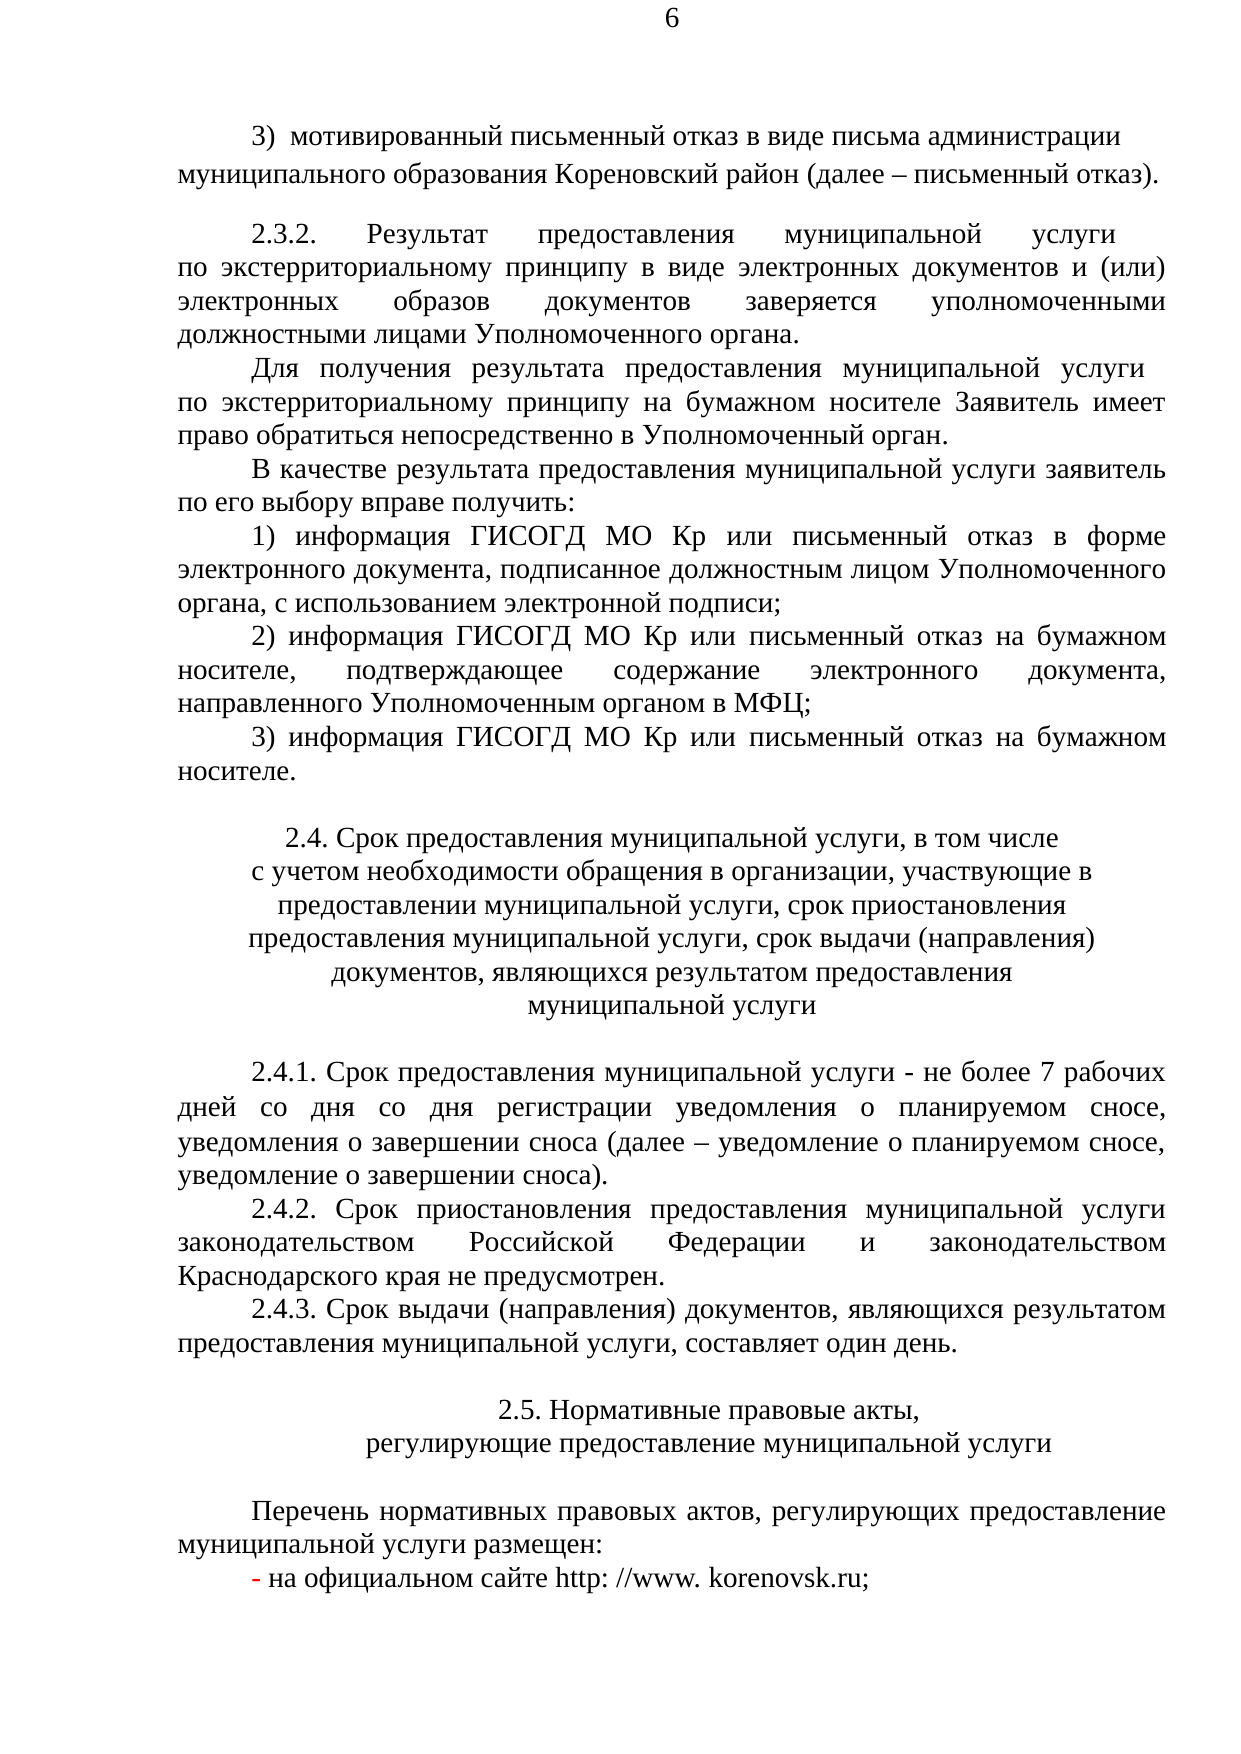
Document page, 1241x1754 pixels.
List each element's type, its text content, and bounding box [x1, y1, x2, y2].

text 2.5. Нормативные правовые акты, [177, 1392, 1167, 1426]
text 2.3.2. Результат предоставления муниципальной услуги по экстерриториальному принципу в виде электронных документов и (или) электронных образов документов заверяется уполномоченными должностными лицами Уполномоченного органа. [177, 216, 1167, 350]
text 2.4.3. Срок выдачи (направления) документов, являющихся результатом предоставления муниципальной услуги, составляет один день. [177, 1291, 1167, 1358]
text регулирующие предоставление муниципальной услуги [177, 1426, 1167, 1459]
text с учетом необходимости обращения в организации, участвующие в предоставлении муниципальной услуги, срок приостановления предоставления муниципальной услуги, срок выдачи (направления) документов, являющихся результатом предоставления [177, 853, 1167, 987]
text 2) информация ГИСОГД МО Кр или письменный отказ на бумажном носителе, подтверждающее содержание электронного документа, направленного Уполномоченным органом в МФЦ; [177, 618, 1167, 719]
text 3) мотивированный письменный отказ в виде письма администрации муниципального образования Кореновский район (далее – письменный отказ). [177, 118, 1167, 190]
text В качестве результата предоставления муниципальной услуги заявитель по его выбору вправе получить: [177, 451, 1167, 518]
text муниципальной услуги [177, 987, 1167, 1021]
text 2.4.2. Срок приостановления предоставления муниципальной услуги законодательством Российской Федерации и законодательством Краснодарского края не предусмотрен. [177, 1191, 1167, 1291]
text 3) информация ГИСОГД МО Кр или письменный отказ на бумажном носителе. [177, 719, 1167, 786]
text 2.4.1. Срок предоставления муниципальной услуги - не более 7 рабочих дней со дня со дня регистрации уведомления о планируемом сносе, уведомления о завершении сноса (далее – уведомление о планируемом сносе, уведомление о завершении сноса). [177, 1054, 1167, 1191]
text Для получения результата предоставления муниципальной услуги по экстерриториальному принципу на бумажном носителе Заявитель имеет право обратиться непосредственно в Уполномоченный орган. [177, 350, 1167, 451]
text - на официальном сайте http: //www. korenovsk.ru; [177, 1560, 1167, 1593]
text 2.4. Срок предоставления муниципальной услуги, в том числе [177, 820, 1167, 853]
text 1) информация ГИСОГД МО Кр или письменный отказ в форме электронного документа, подписанное должностным лицом Уполномоченного органа, с использованием электронной подписи; [177, 518, 1167, 618]
text Перечень нормативных правовых актов, регулирующих предоставление муниципальной услуги размещен: [177, 1493, 1167, 1560]
